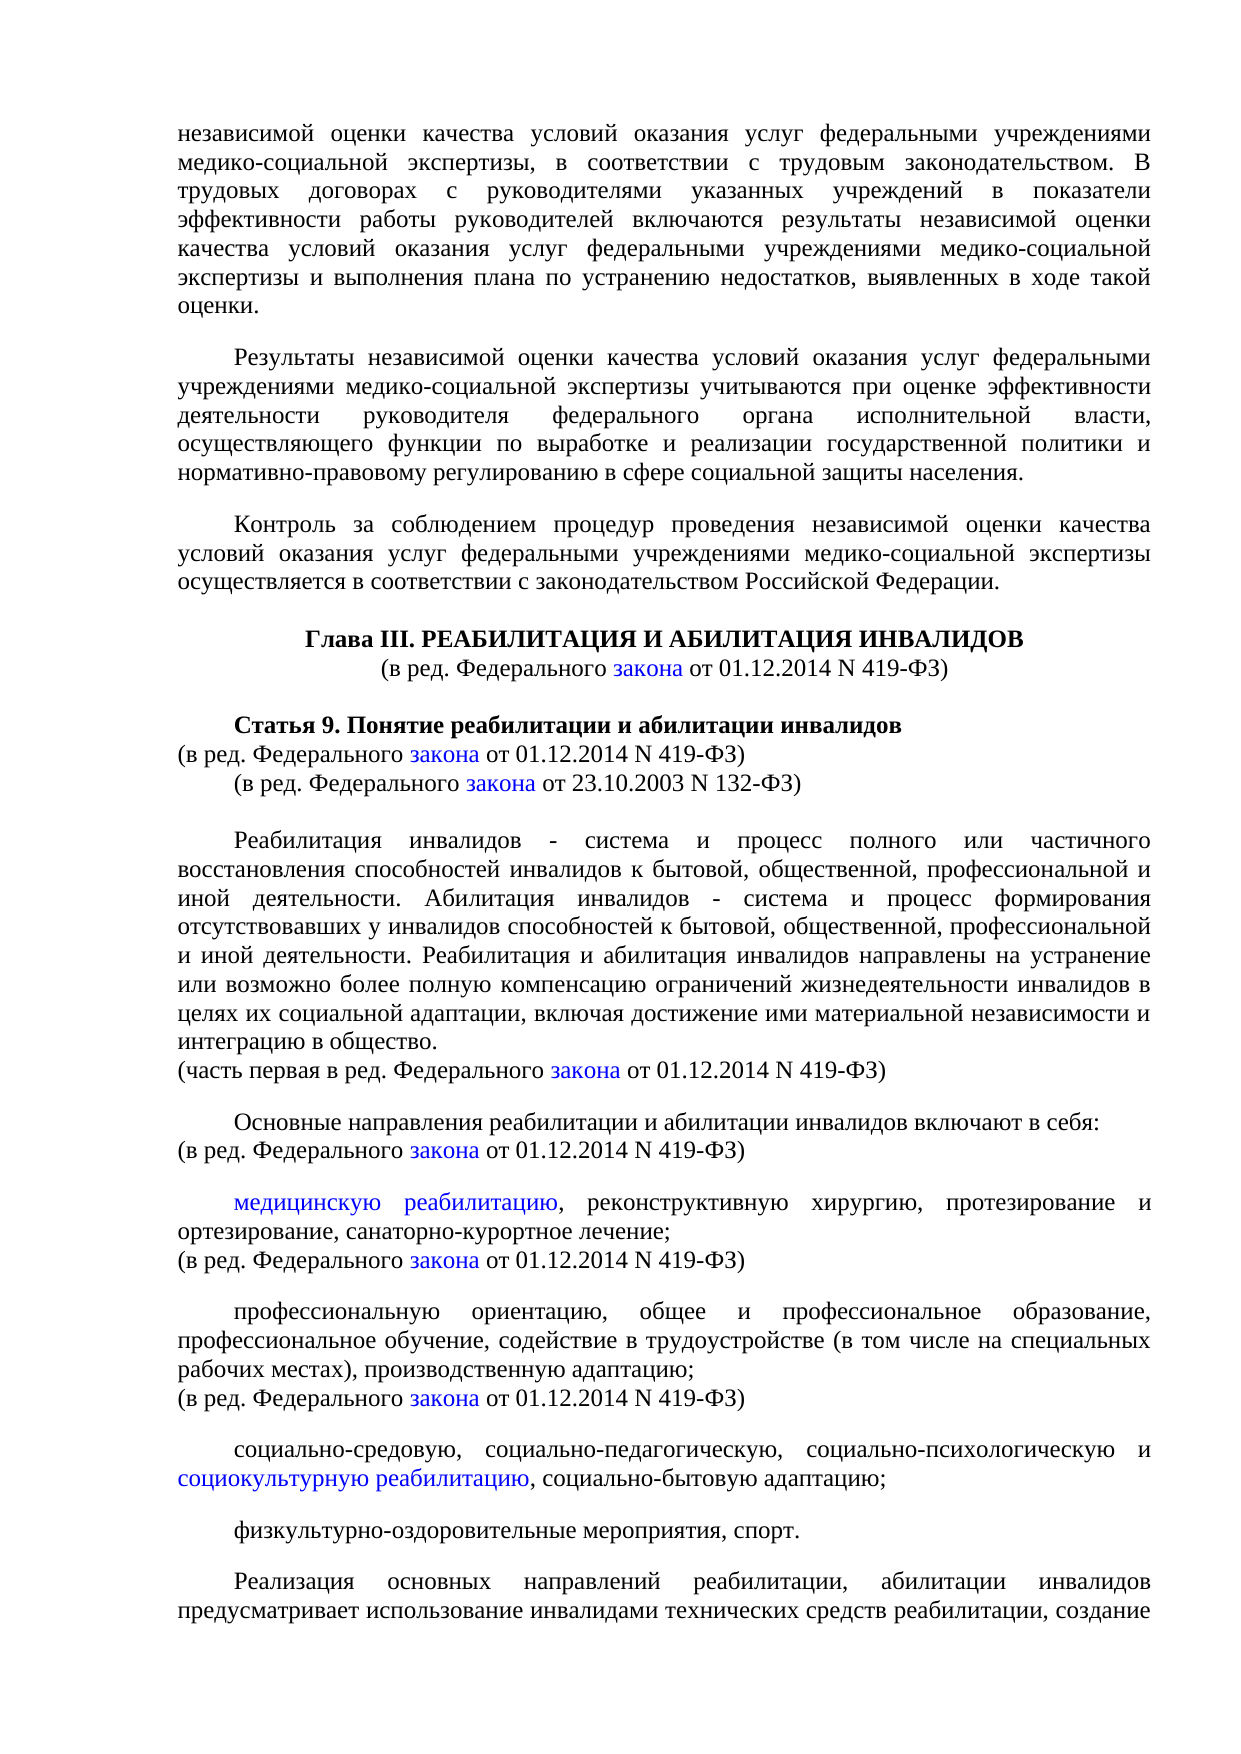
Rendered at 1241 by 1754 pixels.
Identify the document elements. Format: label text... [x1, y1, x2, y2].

text (часть первая в ред. Федерального закона от 01.12.2014 N 419-ФЗ) [177, 1055, 1152, 1084]
text (в ред. Федерального закона от 01.12.2014 N 419-ФЗ) [177, 1136, 1152, 1164]
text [177, 118, 1152, 319]
text профессиональную ориентацию, общее и профессиональное образование, профессиональное обучение, содействие в трудоустройстве (в том числе на специальных рабочих местах), производственную адаптацию; [177, 1296, 1152, 1383]
text (в ред. Федерального закона от 23.10.2003 N 132-ФЗ) [177, 768, 1152, 796]
text медицинскую реабилитацию, реконструктивную хирургию, протезирование и ортезирование, санаторно-курортное лечение; [177, 1187, 1152, 1245]
title Глава III. РЕАБИЛИТАЦИЯ И АБИЛИТАЦИЯ ИНВАЛИДОВ [177, 624, 1152, 653]
text социально-средовую, социально-педагогическую, социально-психологическую и социокультурную реабилитацию, социально-бытовую адаптацию; [177, 1434, 1152, 1492]
text физкультурно-оздоровительные мероприятия, спорт. [177, 1515, 1152, 1543]
text Результаты независимой оценки качества условий оказания услуг федеральными учреждениями медико-социальной экспертизы учитываются при оценке эффективности деятельности руководителя федерального органа исполнительной власти, осуществляющего функции по выработке и реализации государственной политики и нормативно-правовому регулированию в сфере социальной защиты населения. [177, 342, 1152, 486]
text Контроль за соблюдением процедур проведения независимой оценки качества условий оказания услуг федеральными учреждениями медико-социальной экспертизы осуществляется в соответствии с законодательством Российской Федерации. [177, 509, 1152, 595]
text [177, 1566, 1152, 1624]
text (в ред. Федерального закона от 01.12.2014 N 419-ФЗ) [177, 1245, 1152, 1273]
text (в ред. Федерального закона от 01.12.2014 N 419-ФЗ) [177, 653, 1152, 681]
title Статья 9. Понятие реабилитации и абилитации инвалидов [177, 710, 1152, 739]
text (в ред. Федерального закона от 01.12.2014 N 419-ФЗ) [177, 739, 1152, 768]
text Основные направления реабилитации и абилитации инвалидов включают в себя: [177, 1107, 1152, 1136]
text (в ред. Федерального закона от 01.12.2014 N 419-ФЗ) [177, 1383, 1152, 1411]
text Реабилитация инвалидов - система и процесс полного или частичного восстановления способностей инвалидов к бытовой, общественной, профессиональной и иной деятельности. Абилитация инвалидов - система и процесс формирования отсутствовавших у инвалидов способностей к бытовой, общественной, профессиональной и иной деятельности. Реабилитация и абилитация инвалидов направлены на устранение или возможно более полную компенсацию ограничений жизнедеятельности инвалидов в целях их социальной адаптации, включая достижение ими материальной независимости и интеграцию в общество. [177, 825, 1152, 1055]
